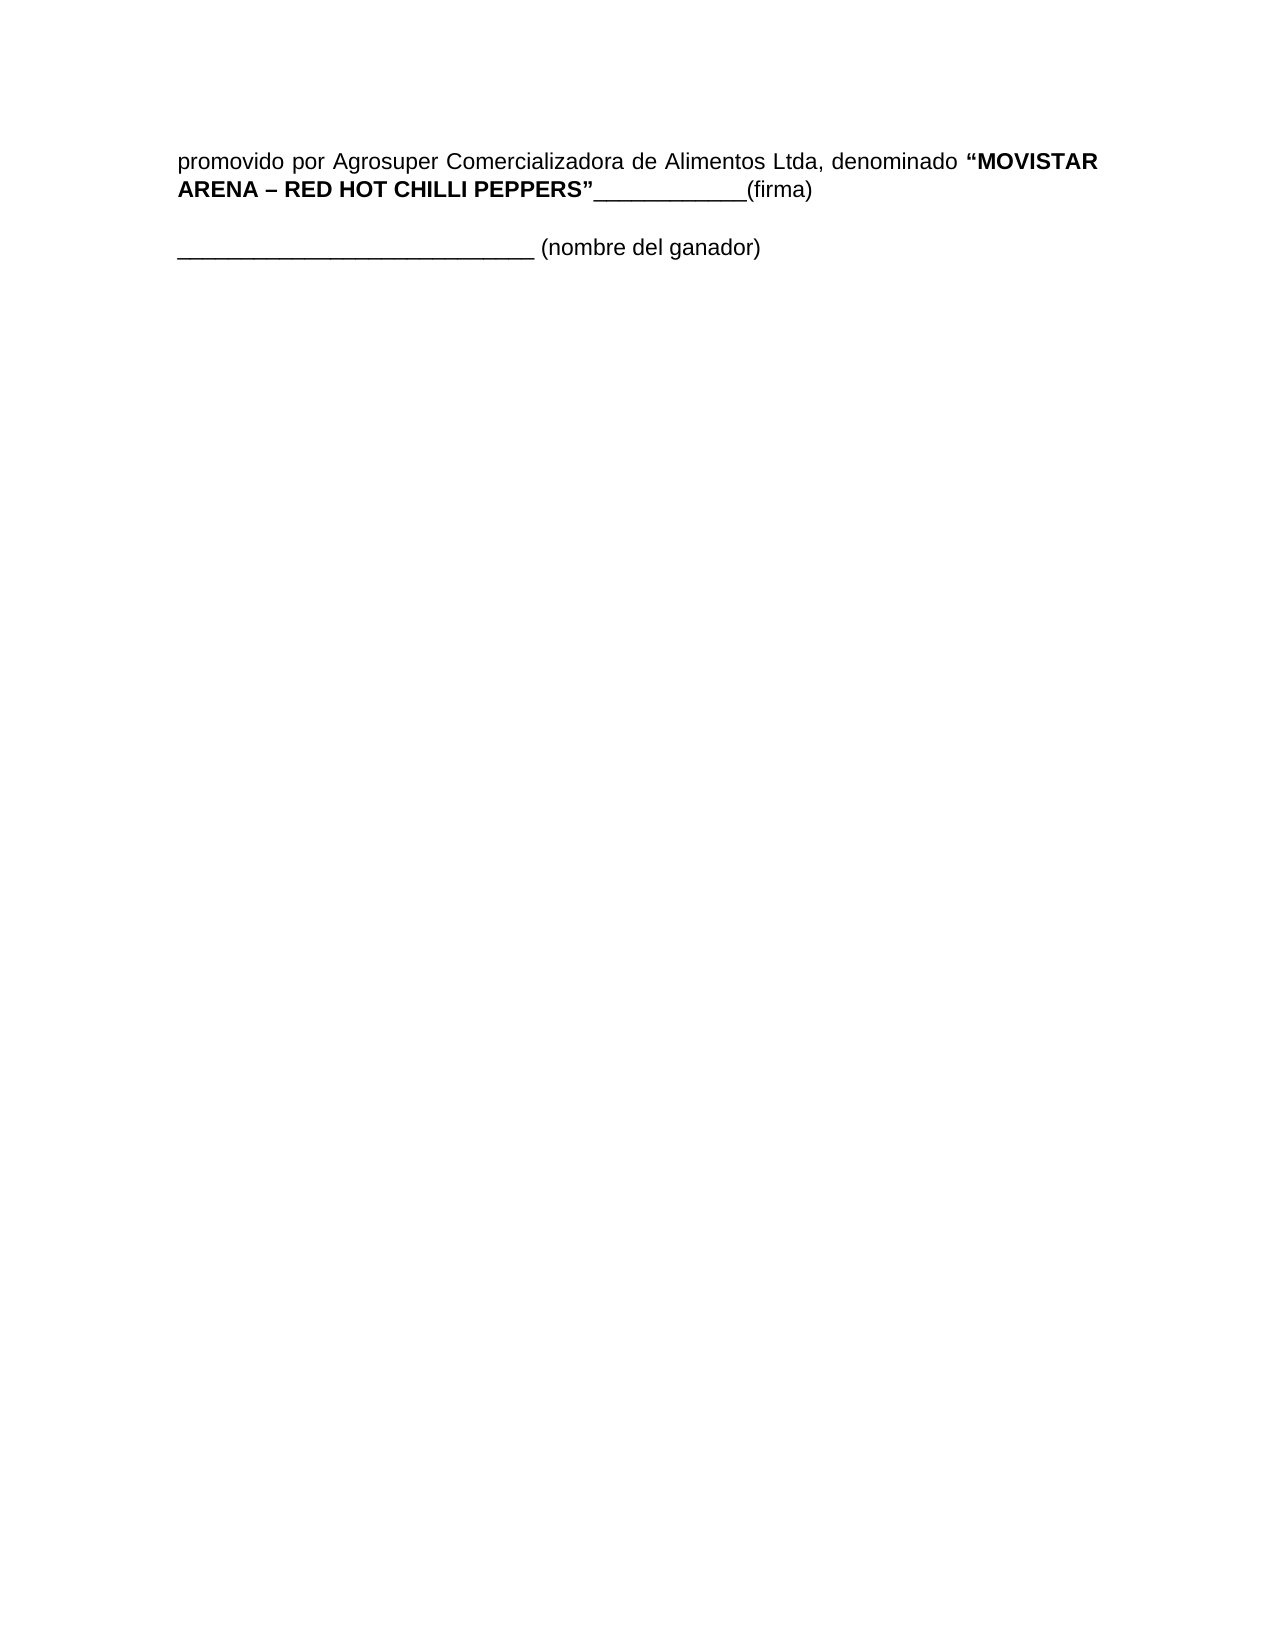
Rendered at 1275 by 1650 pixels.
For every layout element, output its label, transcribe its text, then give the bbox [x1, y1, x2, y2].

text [177, 148, 1098, 202]
text ____________________________ (nombre del ganador) [177, 234, 1098, 260]
